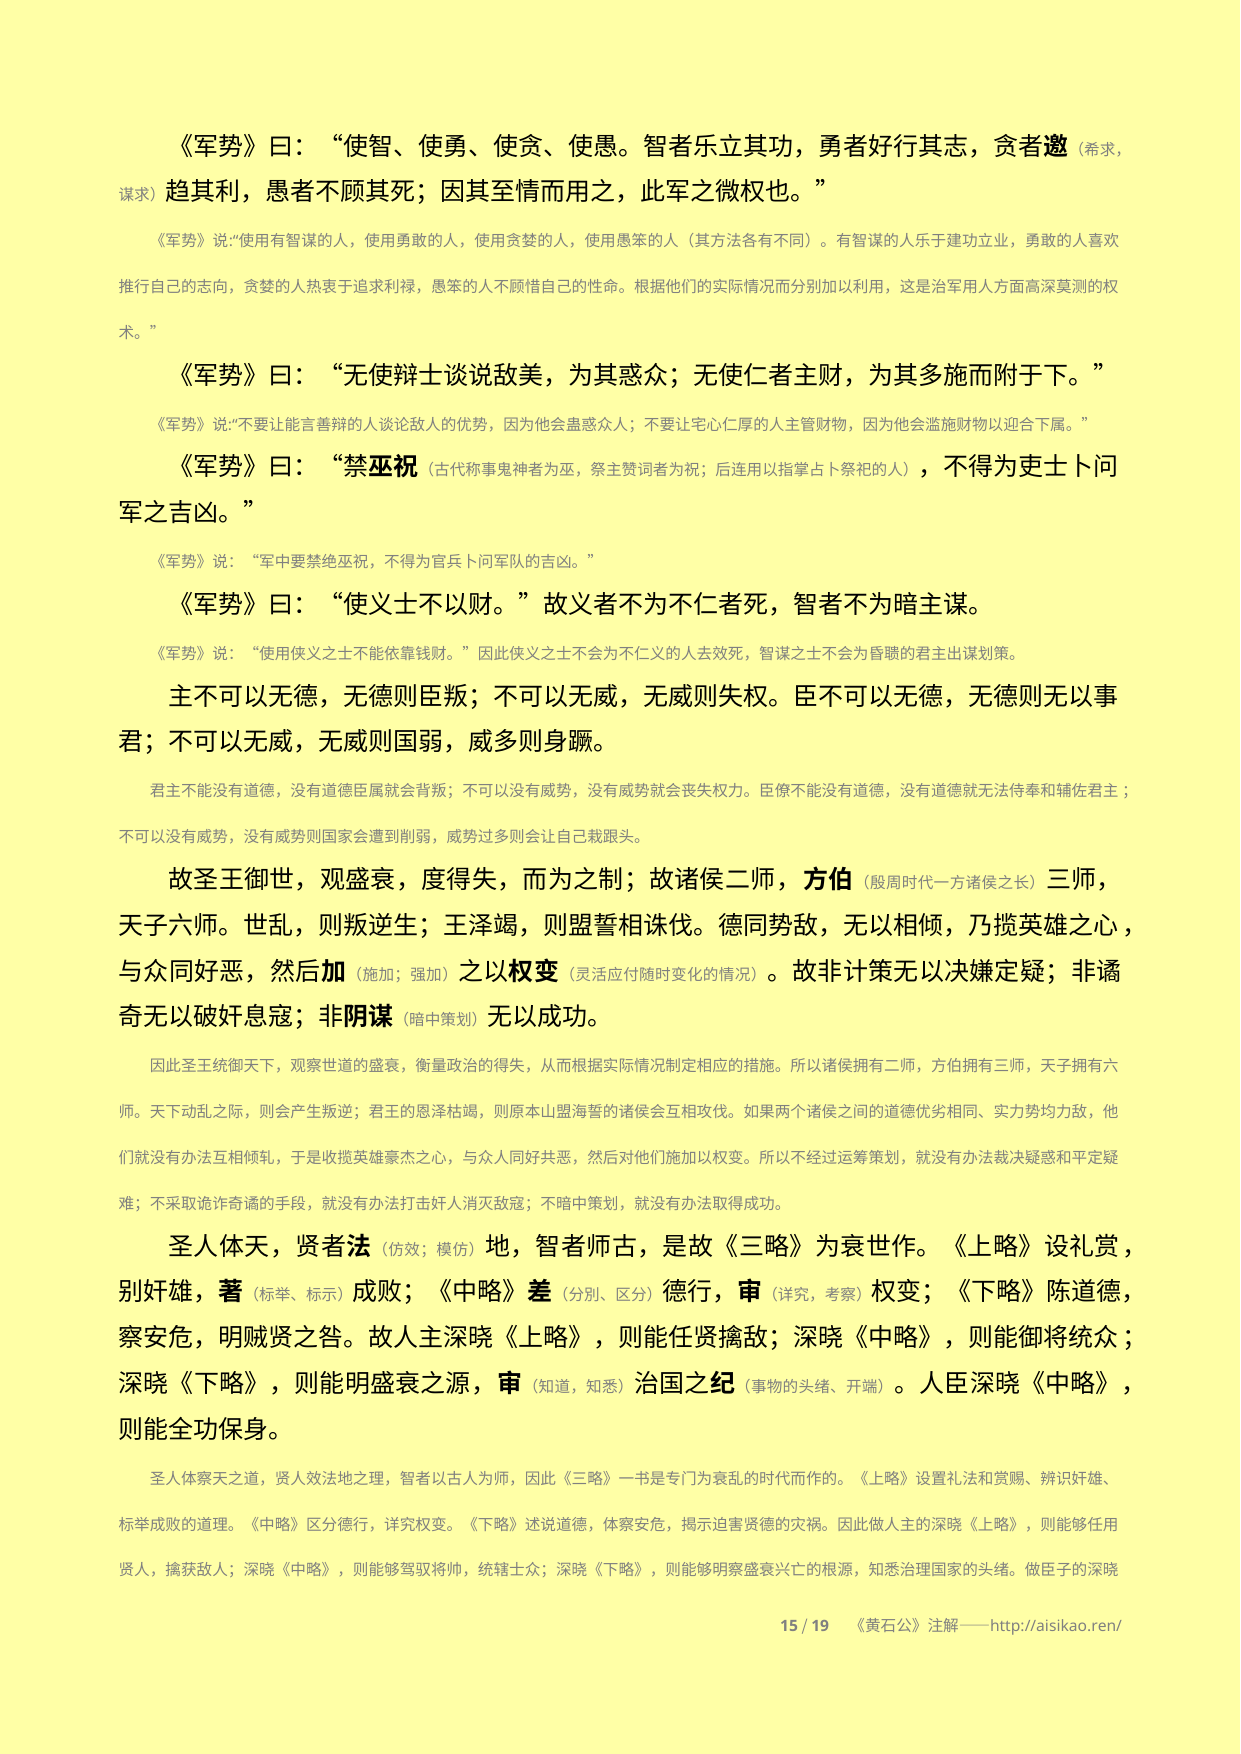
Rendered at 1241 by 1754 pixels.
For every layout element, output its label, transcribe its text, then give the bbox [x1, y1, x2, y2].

text 《军势》说：“使用侠义之士不能依靠钱财。”因此侠义之士不会为不仁义的人去效死，智谋之士不会为昏聩的君主出谋划策。 [118, 622, 1122, 668]
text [118, 1447, 1122, 1585]
text 《军势》曰：“禁巫祝（古代称事鬼神者为巫，祭主赞词者为祝；后连用以指掌占卜祭祀的人），不得为吏士卜问军之吉凶。” [118, 439, 1122, 531]
text 《军势》曰：“使义士不以财。”故义者不为不仁者死，智者不为暗主谋。 [118, 577, 1122, 622]
text 《军势》说:“不要让能言善辩的人谈论敌人的优势，因为他会蛊惑众人；不要让宅心仁厚的人主管财物，因为他会滥施财物以迎合下属。” [118, 393, 1122, 439]
text 《军势》曰：“无使辩士谈说敌美，为其惑众；无使仁者主财，为其多施而附于下。” [118, 347, 1122, 393]
text 《军势》说：“军中要禁绝巫祝，不得为官兵卜问军队的吉凶。” [118, 531, 1122, 577]
text 故圣王御世，观盛衰，度得失，而为之制；故诸侯二师，方伯（殷周时代一方诸侯之长）三师，天子六师。世乱，则叛逆生；王泽竭，则盟誓相诛伐。德同势敌，无以相倾，乃揽英雄之心，与众同好恶，然后加（施加；强加）之以权变（灵活应付随时变化的情况）。故非计策无以决嫌定疑；非谲奇无以破奸息寇；非阴谋（暗中策划）无以成功。 [118, 852, 1122, 1035]
text 主不可以无德，无德则臣叛；不可以无威，无威则失权。臣不可以无德，无德则无以事君；不可以无威，无威则国弱，威多则身蹶。 [118, 668, 1122, 760]
text 君主不能没有道德，没有道德臣属就会背叛；不可以没有威势，没有威势就会丧失权力。臣僚不能没有道德，没有道德就无法侍奉和辅佐君主；不可以没有威势，没有威势则国家会遭到削弱，威势过多则会让自己栽跟头。 [118, 760, 1122, 852]
text 《军势》说:“使用有智谋的人，使用勇敢的人，使用贪婪的人，使用愚笨的人（其方法各有不同）。有智谋的人乐于建功立业，勇敢的人喜欢推行自己的志向，贪婪的人热衷于追求利禄，愚笨的人不顾惜自己的性命。根据他们的实际情况而分别加以利用，这是治军用人方面高深莫测的权术。” [118, 210, 1122, 347]
text 圣人体天，贤者法（仿效；模仿）地，智者师古，是故《三略》为衰世作。《上略》设礼赏，别奸雄，著（标举、标示）成败；《中略》差（分別、区分）德行，审（详究，考察）权变；《下略》陈道德，察安危，明贼贤之咎。故人主深晓《上略》，则能任贤擒敌；深晓《中略》，则能御将统众；深晓《下略》，则能明盛衰之源，审（知道，知悉）治国之纪（事物的头绪、开端）。人臣深晓《中略》，则能全功保身。 [118, 1218, 1122, 1447]
text 因此圣王统御天下，观察世道的盛衰，衡量政治的得失，从而根据实际情况制定相应的措施。所以诸侯拥有二师，方伯拥有三师，天子拥有六师。天下动乱之际，则会产生叛逆；君王的恩泽枯竭，则原本山盟海誓的诸侯会互相攻伐。如果两个诸侯之间的道德优劣相同、实力势均力敌，他们就没有办法互相倾轧，于是收揽英雄豪杰之心，与众人同好共恶，然后对他们施加以权变。所以不经过运筹策划，就没有办法裁决疑惑和平定疑难；不采取诡诈奇谲的手段，就没有办法打击奸人消灭敌寇；不暗中策划，就没有办法取得成功。 [118, 1035, 1122, 1218]
text 《军势》曰：“使智、使勇、使贪、使愚。智者乐立其功，勇者好行其志，贪者邀（希求，谋求）趋其利，愚者不顾其死；因其至情而用之，此军之微权也。” [118, 118, 1122, 210]
